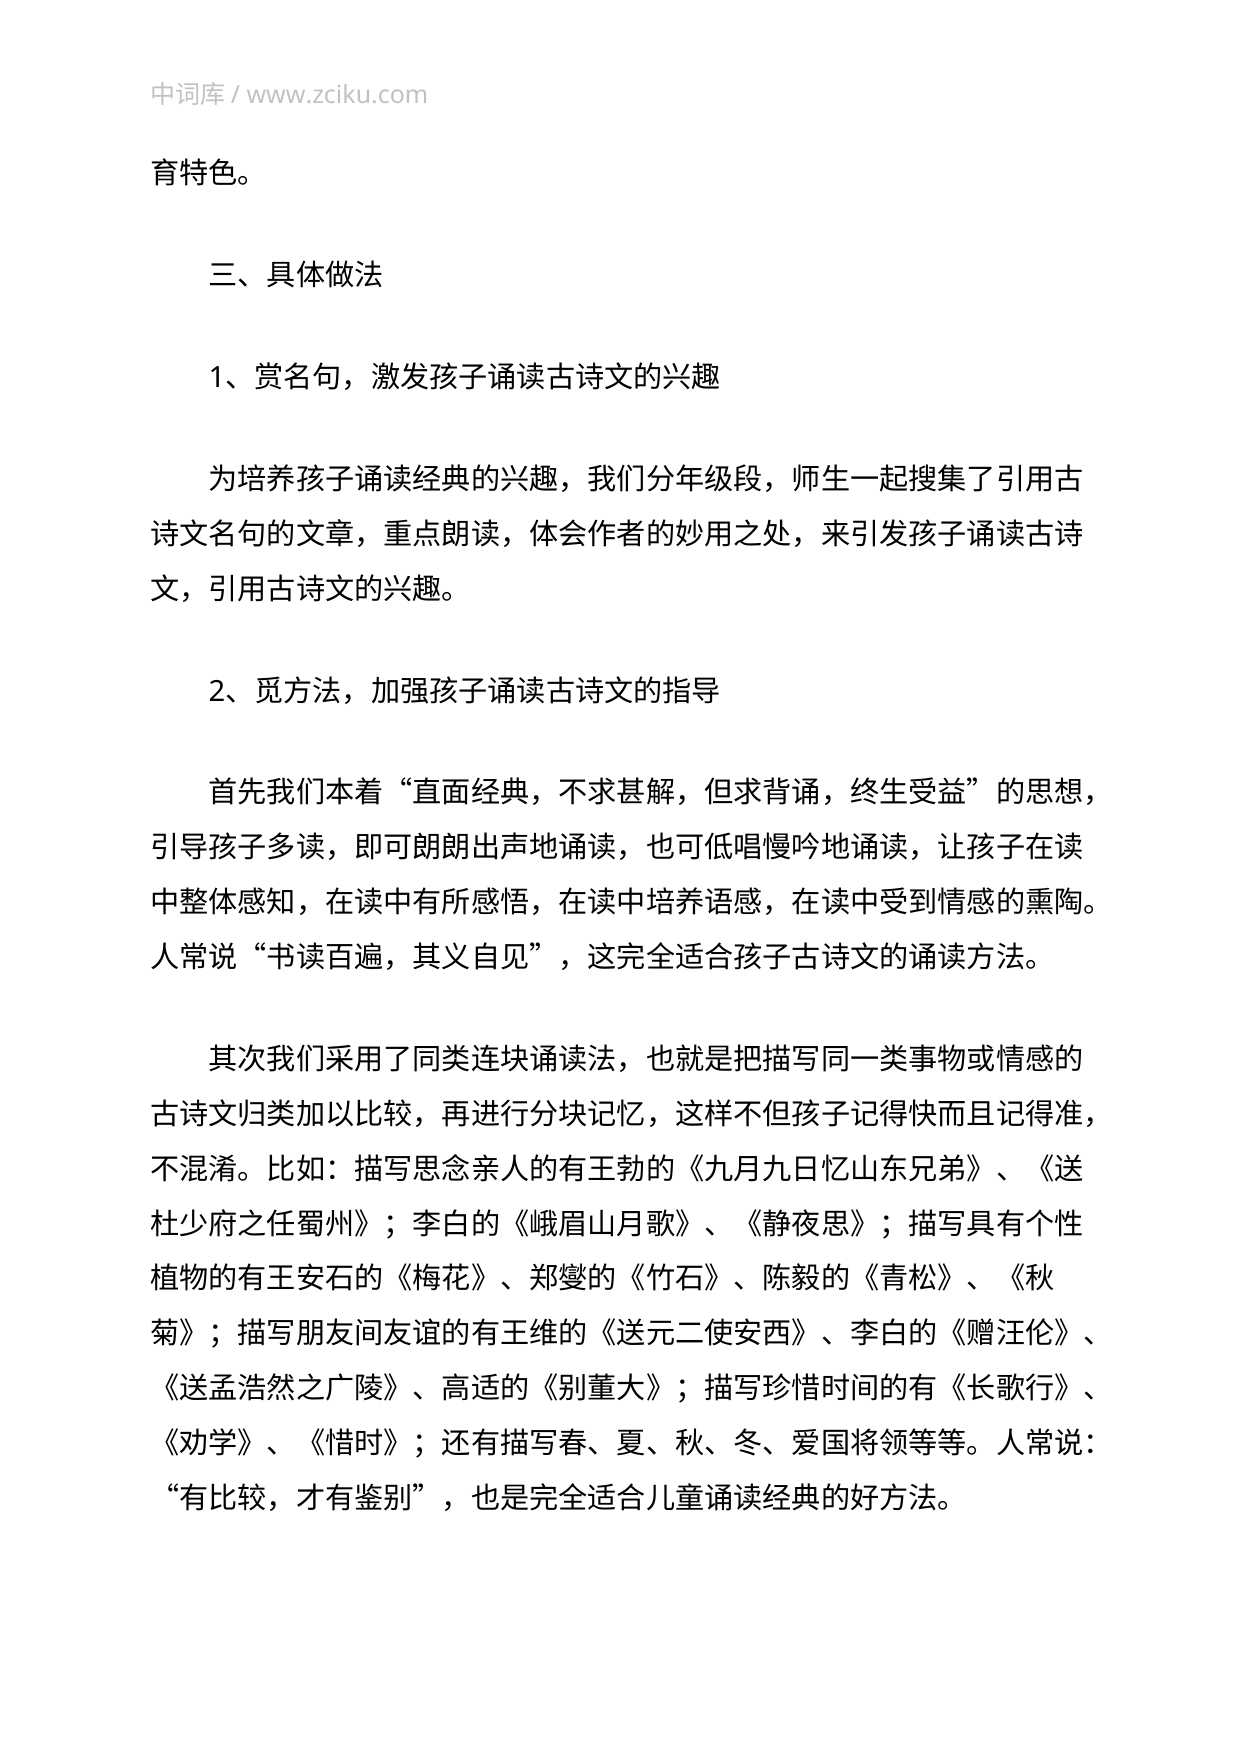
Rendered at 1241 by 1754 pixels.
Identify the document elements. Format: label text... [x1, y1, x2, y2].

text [150, 150, 1090, 192]
text 为培养孩子诵读经典的兴趣，我们分年级段，师生一起搜集了引用古诗文名句的文章，重点朗读，体会作者的妙用之处，来引发孩子诵读古诗文，引用古诗文的兴趣。 [150, 456, 1090, 608]
text 其次我们采用了同类连块诵读法，也就是把描写同一类事物或情感的古诗文归类加以比较，再进行分块记忆，这样不但孩子记得快而且记得准，不混淆。比如：描写思念亲人的有王勃的《九月九日忆山东兄弟》、《送杜少府之任蜀州》；李白的《峨眉山月歌》、《静夜思》；描写具有个性植物的有王安石的《梅花》、郑燮的《竹石》、陈毅的《青松》、《秋菊》；描写朋友间友谊的有王维的《送元二使安西》、李白的《赠汪伦》、《送孟浩然之广陵》、高适的《别董大》；描写珍惜时间的有《长歌行》、《劝学》、《惜时》；还有描写春、夏、秋、冬、爱国将领等等。人常说：“有比较，才有鉴别”，也是完全适合儿童诵读经典的好方法。 [150, 1036, 1090, 1517]
text 三、具体做法 [150, 252, 1090, 294]
text 2、觅方法，加强孩子诵读古诗文的指导 [150, 667, 1090, 709]
text 1、赏名句，激发孩子诵读古诗文的兴趣 [150, 353, 1090, 396]
text 首先我们本着“直面经典，不求甚解，但求背诵，终生受益”的思想，引导孩子多读，即可朗朗出声地诵读，也可低唱慢吟地诵读，让孩子在读中整体感知，在读中有所感悟，在读中培养语感，在读中受到情感的熏陶。人常说“书读百遍，其义自见”，这完全适合孩子古诗文的诵读方法。 [150, 769, 1090, 976]
